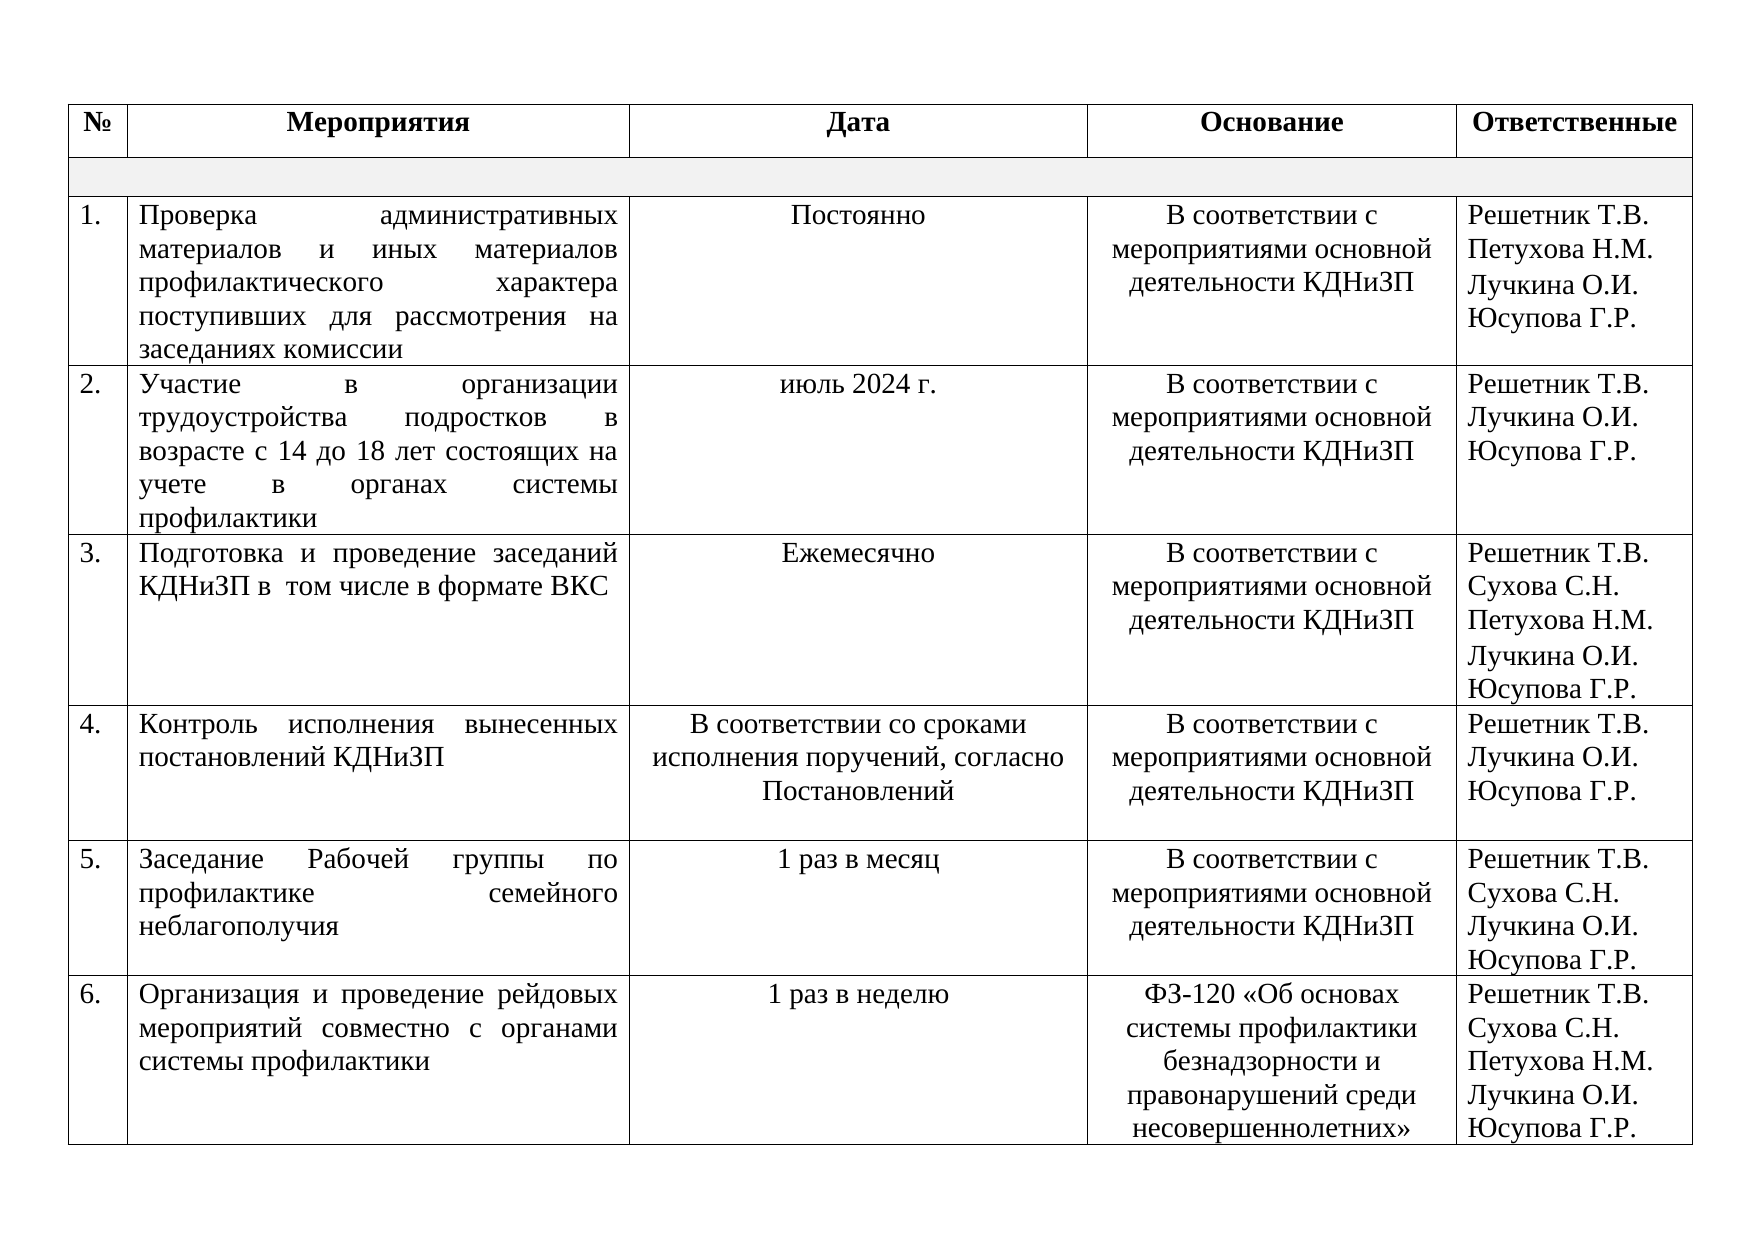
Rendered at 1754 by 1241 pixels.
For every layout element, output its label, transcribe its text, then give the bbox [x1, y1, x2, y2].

table_cell Подготовка и проведение заседаний КДНиЗП в том числе в формате ВКС [128, 535, 629, 705]
table_cell Ежемесячно [630, 535, 1087, 705]
table_cell В соответствии с мероприятиями основной деятельности КДНиЗП [1088, 366, 1456, 534]
table_cell Решетник Т.В. Лучкина О.И. Юсупова Г.Р. [1457, 706, 1692, 840]
table_cell Решетник Т.В. Сухова С.Н. Петухова Н.М. Лучкина О.И. Юсупова Г.Р. [1457, 535, 1692, 705]
table_header Дата [630, 105, 1087, 157]
table_header Основание [1088, 105, 1456, 157]
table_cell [1457, 976, 1692, 1144]
table_cell Июль [69, 158, 1692, 196]
table_cell 6. [69, 976, 127, 1144]
table_cell В соответствии со сроками исполнения поручений, согласно Постановлений [630, 706, 1087, 840]
table_cell 4. [69, 706, 127, 840]
table_cell Проверка административных материалов и иных материалов профилактического характера поступивших для рассмотрения на заседаниях комиссии [128, 197, 629, 365]
table_cell Решетник Т.В. Сухова С.Н. Лучкина О.И. Юсупова Г.Р. [1457, 841, 1692, 975]
table_cell 5. [69, 841, 127, 975]
table_header Мероприятия [128, 105, 629, 157]
table_header Ответственные [1457, 105, 1692, 157]
table_cell В соответствии с мероприятиями основной деятельности КДНиЗП [1088, 535, 1456, 705]
table_cell ФЗ-120 «Об основах системы профилактики безнадзорности и правонарушений среди несовершеннолетних» [1088, 976, 1456, 1144]
table_cell Решетник Т.В. Лучкина О.И. Юсупова Г.Р. [1457, 366, 1692, 534]
table_header № [69, 105, 127, 157]
table_cell Постоянно [630, 197, 1087, 365]
table_cell В соответствии с мероприятиями основной деятельности КДНиЗП [1088, 841, 1456, 975]
table_cell 3. [69, 535, 127, 705]
table_cell 1 раз в месяц [630, 841, 1087, 975]
table_cell Решетник Т.В. Петухова Н.М. Лучкина О.И. Юсупова Г.Р. [1457, 197, 1692, 365]
table_cell 1. [69, 197, 127, 365]
table_cell Участие в организации трудоустройства подростков в возрасте с 14 до 18 лет состоящих на учете в органах системы профилактики [128, 366, 629, 534]
table_cell 1 раз в неделю [630, 976, 1087, 1144]
table_cell июль 2024 г. [630, 366, 1087, 534]
table_cell Организация и проведение рейдовых мероприятий совместно с органами системы профилактики [128, 976, 629, 1144]
table_cell В соответствии с мероприятиями основной деятельности КДНиЗП [1088, 706, 1456, 840]
table_cell 2. [69, 366, 127, 534]
table_cell Контроль исполнения вынесенных постановлений КДНиЗП [128, 706, 629, 840]
table_cell В соответствии с мероприятиями основной деятельности КДНиЗП [1088, 197, 1456, 365]
table_cell Заседание Рабочей группы по профилактике семейного неблагополучия [128, 841, 629, 975]
